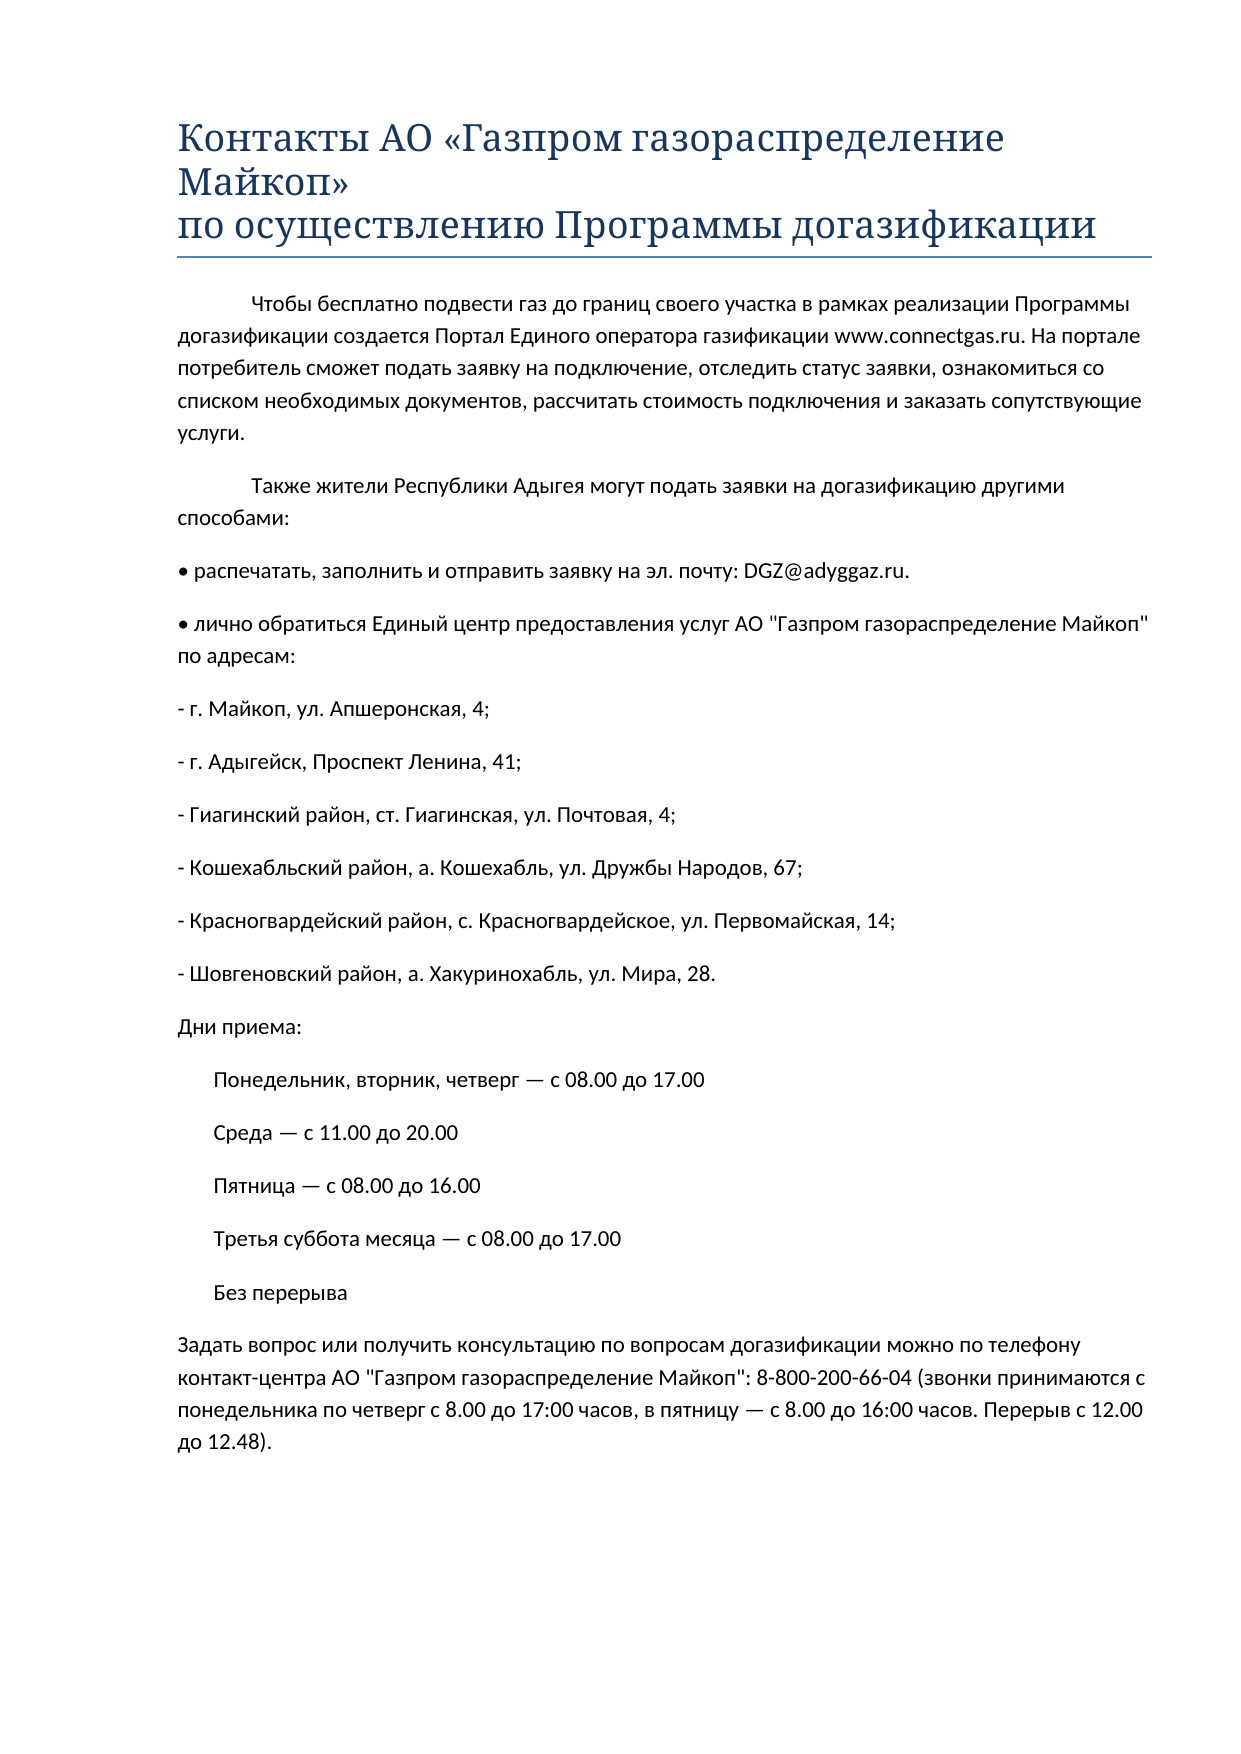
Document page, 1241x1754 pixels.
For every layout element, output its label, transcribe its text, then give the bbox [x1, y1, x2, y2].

text - г. Адыгейск, Проспект Ленина, 41; [177, 747, 1152, 775]
text Третья суббота месяца — с 08.00 до 17.00 [177, 1224, 1152, 1253]
text • лично обратиться Единый центр предоставления услуг АО "Газпром газораспределение Майкоп" по адресам: [177, 609, 1152, 669]
text Дни приема: [177, 1012, 1152, 1041]
text - Кошехабльский район, а. Кошехабль, ул. Дружбы Народов, 67; [177, 853, 1152, 881]
text Также жители Республики Адыгея могут подать заявки на догазификацию другими способами: [177, 471, 1152, 531]
text • распечатать, заполнить и отправить заявку на эл. почту: DGZ@adyggaz.ru. [177, 556, 1152, 584]
title Контакты АО «Газпром газораспределение Майкоп» по осуществлению Программы догазификации [177, 118, 1152, 256]
text Среда — с 11.00 до 20.00 [177, 1118, 1152, 1147]
text - г. Майкоп, ул. Апшеронская, 4; [177, 694, 1152, 722]
text - Шовгеновский район, а. Хакуринохабль, ул. Мира, 28. [177, 959, 1152, 987]
text - Гиагинский район, ст. Гиагинская, ул. Почтовая, 4; [177, 800, 1152, 828]
text Понедельник, вторник, четверг — с 08.00 до 17.00 [177, 1066, 1152, 1093]
text Задать вопрос или получить консультацию по вопросам догазификации можно по телефону контакт-центра АО "Газпром газораспределение Майкоп": 8-800-200-66-04 (звонки принимаются с понедельника по четверг с 8.00 до 17:00 часов, в пятницу — с 8.00 до 16:00 часов. Перерыв с 12.00 до 12.48). [177, 1331, 1152, 1455]
text Без перерыва [177, 1278, 1152, 1306]
text - Красногвардейский район, с. Красногвардейское, ул. Первомайская, 14; [177, 906, 1152, 934]
text Чтобы бесплатно подвести газ до границ своего участка в рамках реализации Программы догазификации создается Портал Единого оператора газификации www.connectgas.ru. На портале потребитель сможет подать заявку на подключение, отследить статус заявки, ознакомиться со списком необходимых документов, рассчитать стоимость подключения и заказать сопутствующие услуги. [177, 289, 1152, 446]
text Пятница — с 08.00 до 16.00 [177, 1172, 1152, 1199]
